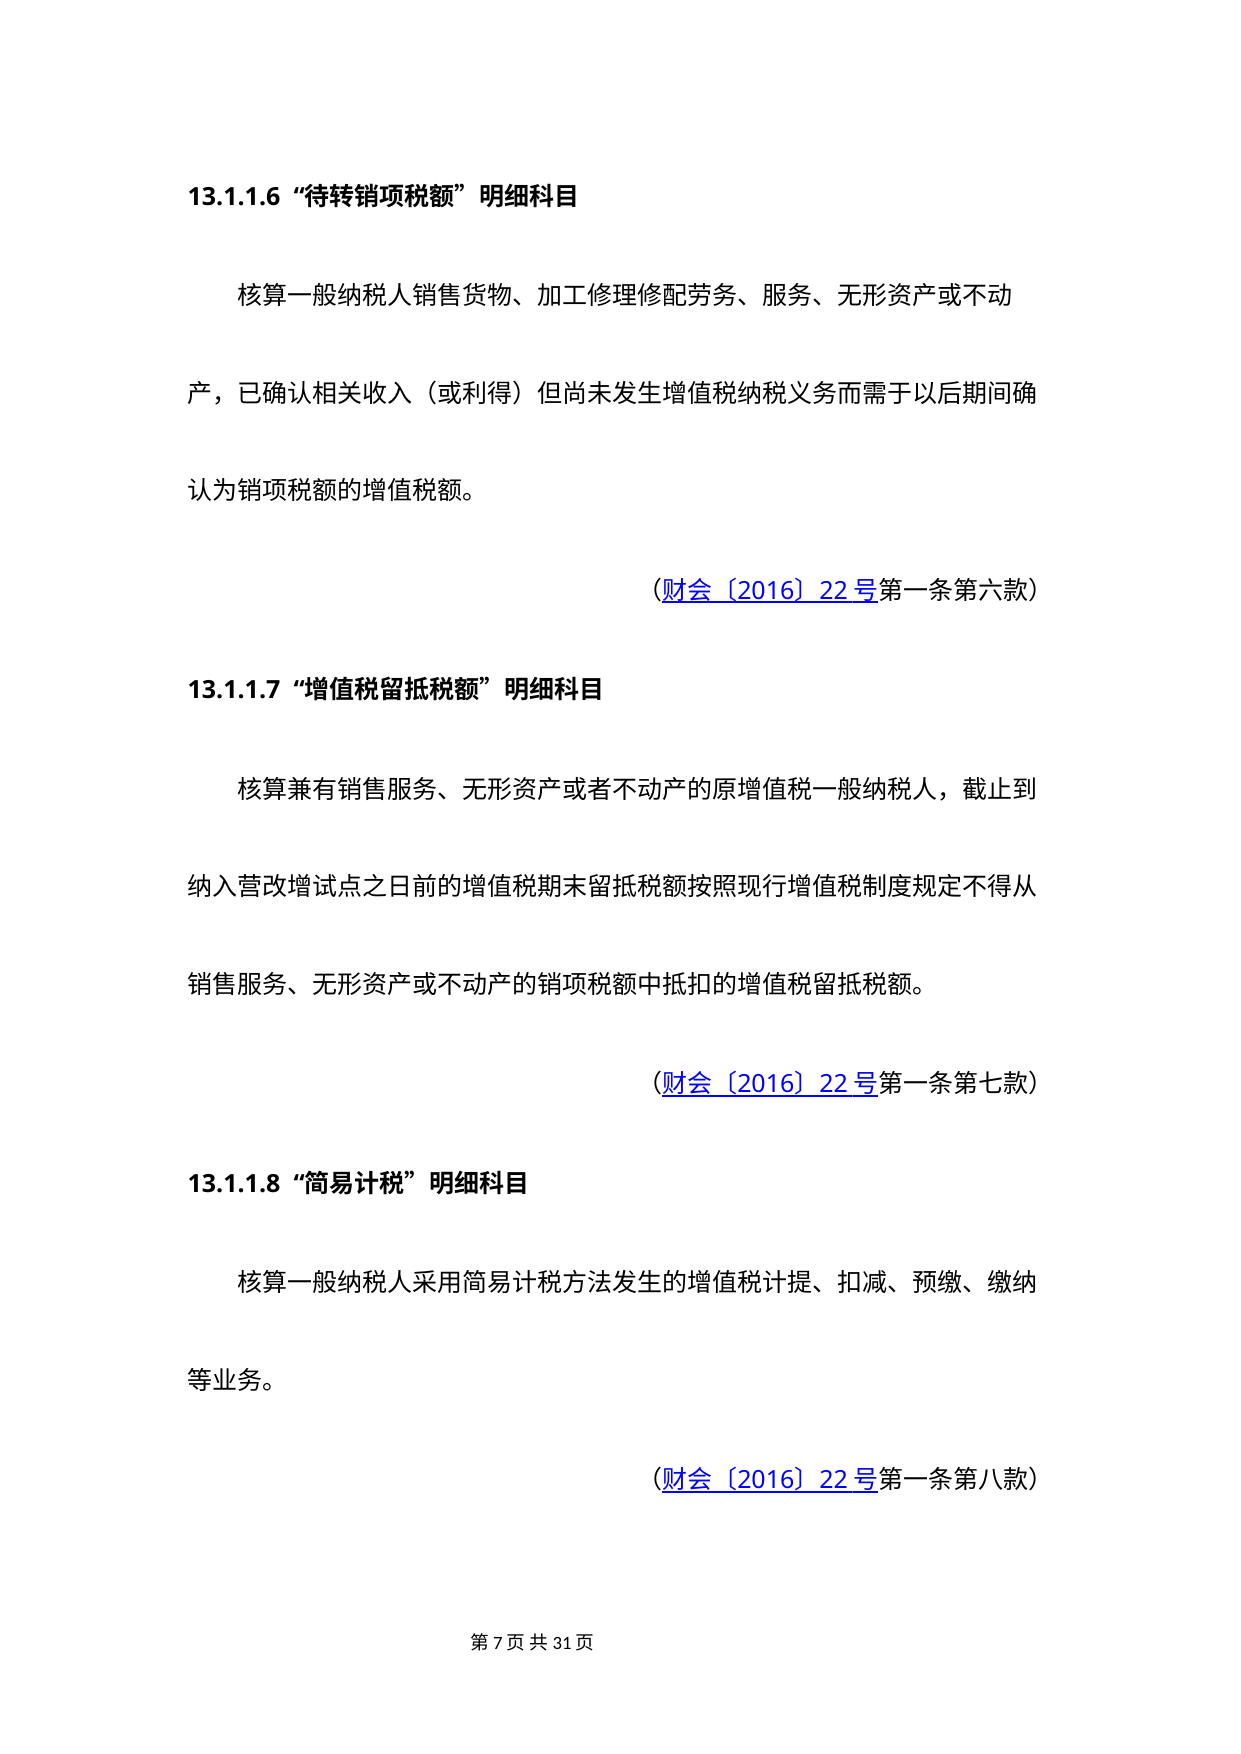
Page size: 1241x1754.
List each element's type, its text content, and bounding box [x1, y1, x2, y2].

subtitle 13.1.1.6 “待转销项税额”明细科目 [187, 162, 1053, 227]
text （财会〔2016〕22号第一条第六款） [187, 556, 1053, 621]
text （财会〔2016〕22号第一条第七款） [187, 1049, 1053, 1114]
text 核算兼有销售服务、无形资产或者不动产的原增值税一般纳税人，截止到纳入营改增试点之日前的增值税期末留抵税额按照现行增值税制度规定不得从销售服务、无形资产或不动产的销项税额中抵扣的增值税留抵税额。 [187, 755, 1053, 1015]
text （财会〔2016〕22号第一条第八款） [187, 1445, 1053, 1510]
text 核算一般纳税人销售货物、加工修理修配劳务、服务、无形资产或不动产，已确认相关收入（或利得）但尚未发生增值税纳税义务而需于以后期间确认为销项税额的增值税额。 [187, 261, 1053, 521]
subtitle 13.1.1.8 “简易计税”明细科目 [187, 1149, 1053, 1214]
text 核算一般纳税人采用简易计税方法发生的增值税计提、扣减、预缴、缴纳等业务。 [187, 1248, 1053, 1411]
subtitle 13.1.1.7 “增值税留抵税额”明细科目 [187, 655, 1053, 720]
